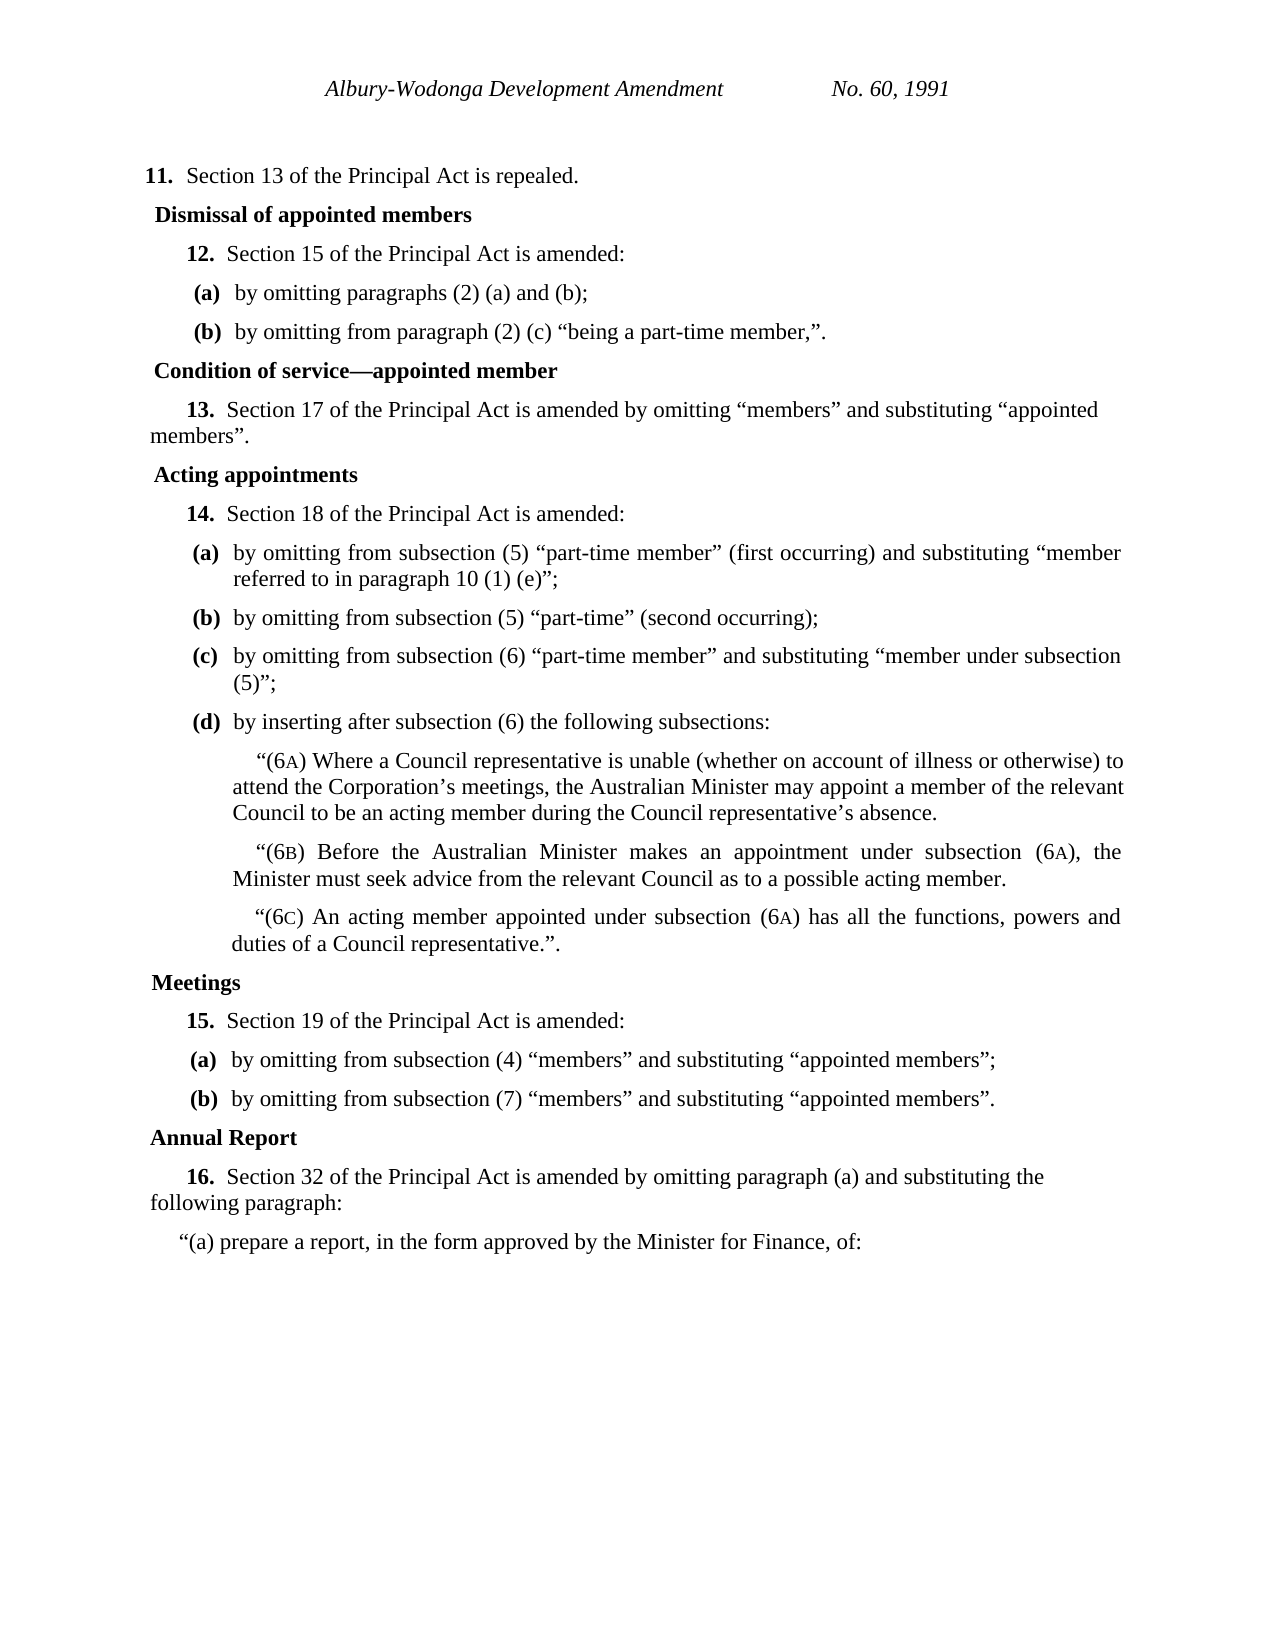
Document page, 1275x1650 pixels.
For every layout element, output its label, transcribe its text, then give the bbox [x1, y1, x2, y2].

text “(6c) An acting member appointed under subsection (6a) has all the functions, powers and duties of a Council representative.”. [231, 903, 1121, 956]
text “(6a) Where a Council representative is unable (whether on account of illness or otherwise) to attend the Corporation’s meetings, the Australian Minister may appoint a member of the relevant Council to be an acting member during the Council representative’s absence. [232, 747, 1125, 826]
text 11. Section 13 of the Principal Act is repealed. [144, 162, 1125, 189]
list by inserting after subsection (6) the following subsections: [192, 708, 1125, 734]
text 13. Section 17 of the Principal Act is amended by omitting “members” and substituting “appointed members”. [150, 396, 1125, 448]
list by omitting from subsection (7) “members” and substituting “appointed members”. [190, 1085, 1121, 1112]
text 14. Section 18 of the Principal Act is amended: [186, 500, 1125, 526]
text Dismissal of appointed members [154, 201, 1125, 228]
list by omitting from subsection (5) “part-time” (second occurring); [192, 604, 1125, 630]
text Acting appointments [153, 461, 1125, 487]
text Annual Report [150, 1124, 1125, 1150]
list by omitting from subsection (6) “part-time member” and substituting “member under subsection (5)”; [192, 643, 1122, 695]
list by omitting from subsection (4) “members” and substituting “appointed members”; [190, 1046, 1121, 1073]
text Condition of service—appointed member [153, 357, 1125, 383]
text 16. Section 32 of the Principal Act is amended by omitting paragraph (a) and substituting the following paragraph: [150, 1163, 1125, 1216]
list by omitting from paragraph (2) (c) “being a part-time member,”. [193, 318, 1125, 344]
text 12. Section 15 of the Principal Act is amended: [186, 240, 1125, 267]
text “(a) prepare a report, in the form approved by the Minister for Finance, of: [178, 1228, 1125, 1254]
list by omitting paragraphs (2) (a) and (b); [193, 279, 1125, 305]
text Meetings [151, 969, 1125, 995]
list by omitting from subsection (5) “part-time member” (first occurring) and substituting “member referred to in paragraph 10 (1) (e)”; [192, 538, 1123, 591]
text 15. Section 19 of the Principal Act is amended: [186, 1007, 1125, 1034]
text “(6b) Before the Australian Minister makes an appointment under subsection (6a), the Minister must seek advice from the relevant Council as to a possible acting member. [232, 838, 1121, 891]
